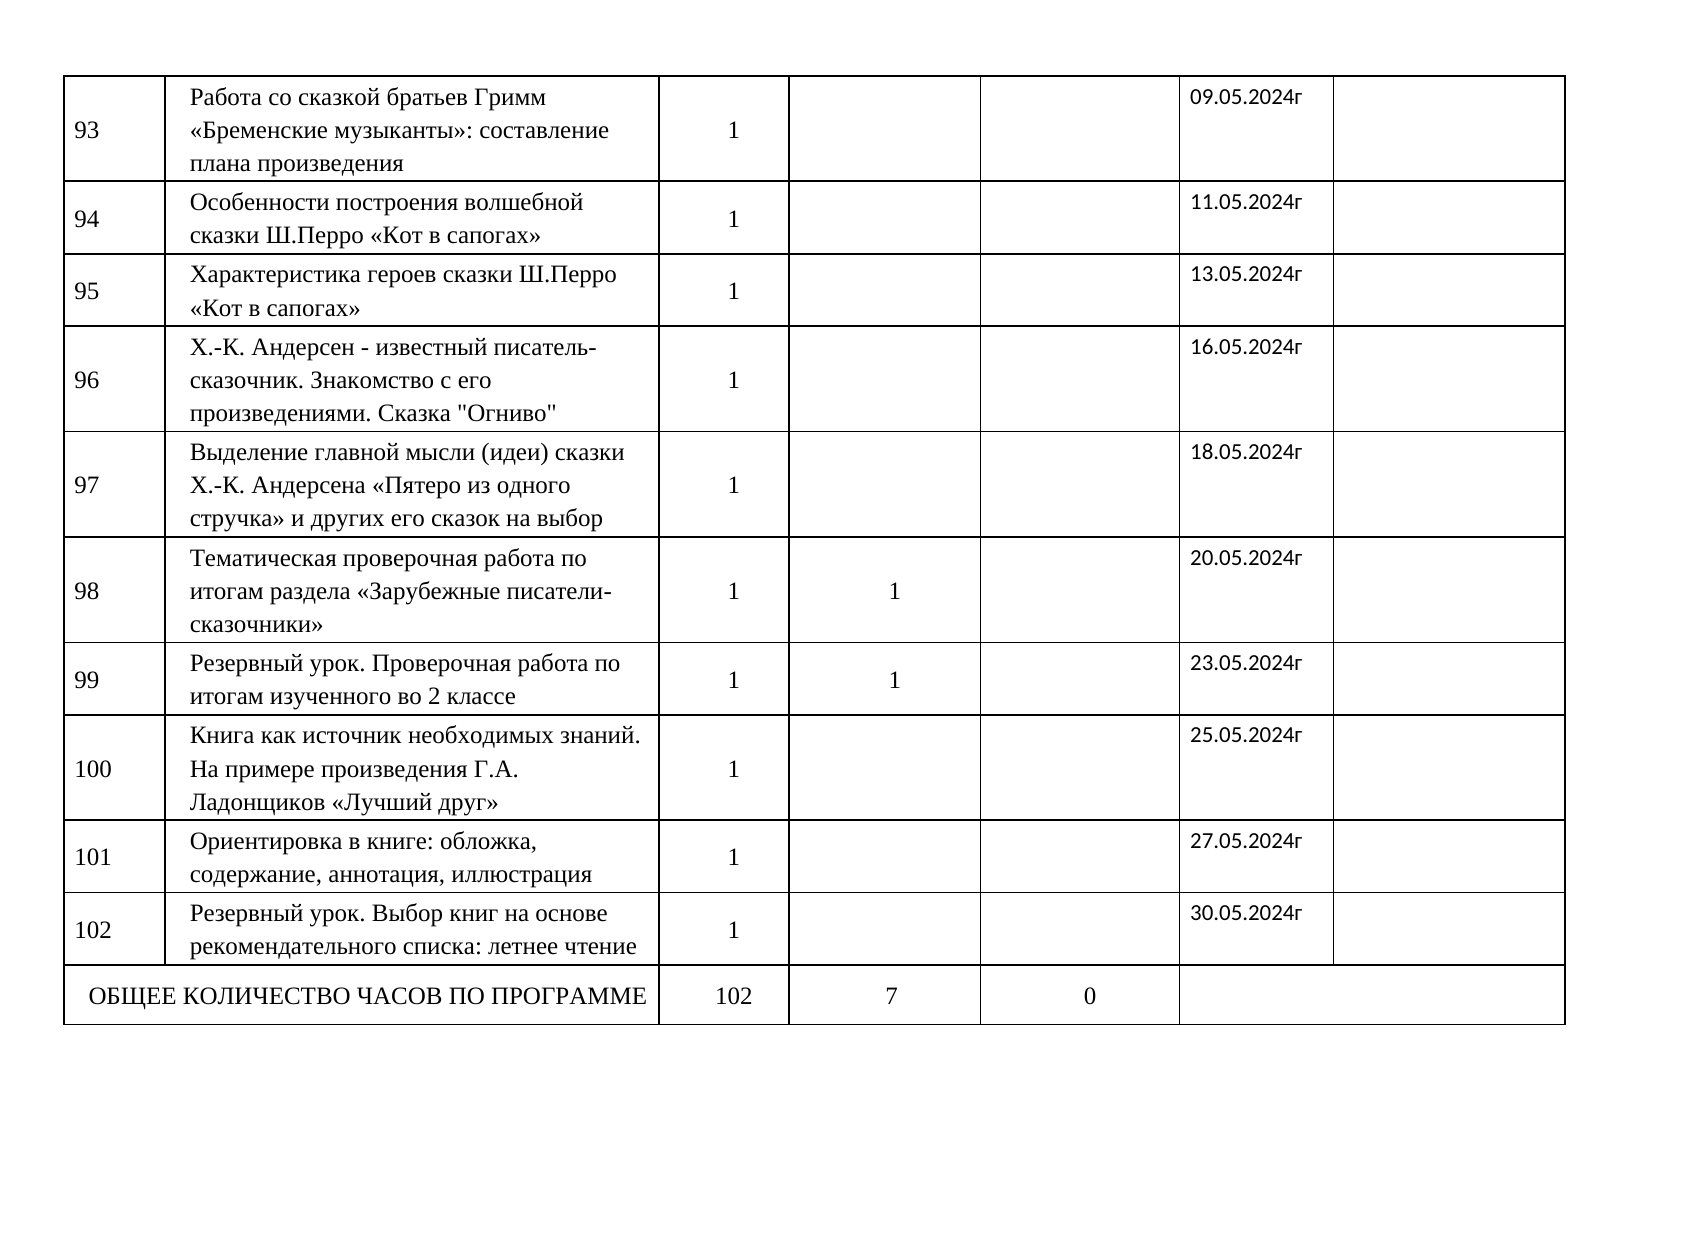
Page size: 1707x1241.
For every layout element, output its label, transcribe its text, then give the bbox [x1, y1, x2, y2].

table_cell [981, 327, 1179, 431]
table_cell 101 [65, 821, 164, 892]
table_cell [790, 77, 980, 180]
table_cell [1334, 716, 1564, 819]
table_cell 30.05.2024г [1180, 893, 1333, 964]
table_cell [981, 432, 1179, 536]
table_cell 102 [65, 893, 164, 964]
table_cell 1 [790, 643, 980, 714]
table_cell [981, 893, 1179, 964]
table_cell Характеристика героев сказки Ш.Перро «Кот в сапогах» [166, 255, 658, 325]
table_cell [981, 77, 1179, 180]
table_cell 1 [660, 893, 788, 964]
table_cell Выделение главной мысли (идеи) сказки Х.-К. Андерсена «Пятеро из одного стручка» и других его сказок на выбор [166, 432, 658, 536]
table_cell Тематическая проверочная работа по итогам раздела «Зарубежные писатели-сказочники» [166, 538, 658, 641]
table_cell Резервный урок. Проверочная работа по итогам изученного во 2 классе [166, 643, 658, 714]
table_cell 7 [790, 966, 980, 1023]
table_cell [1334, 643, 1564, 714]
table_cell 1 [660, 255, 788, 325]
table_cell 1 [660, 432, 788, 536]
table_cell [1180, 966, 1564, 1023]
table_cell Ориентировка в книге: обложка, содержание, аннотация, иллюстрация [166, 821, 658, 892]
table_cell 100 [65, 716, 164, 819]
table_cell 97 [65, 432, 164, 536]
table_cell 11.05.2024г [1180, 182, 1333, 253]
table_cell 1 [660, 77, 788, 180]
table_cell [790, 182, 980, 253]
table_cell [1334, 255, 1564, 325]
table_cell 1 [660, 538, 788, 641]
table_cell 16.05.2024г [1180, 327, 1333, 431]
table_cell 13.05.2024г [1180, 255, 1333, 325]
table_cell [1334, 538, 1564, 641]
table_cell 0 [981, 966, 1179, 1023]
table_cell [1334, 432, 1564, 536]
table_cell [981, 538, 1179, 641]
table_cell 95 [65, 255, 164, 325]
table_cell 93 [65, 77, 164, 180]
table_cell [981, 255, 1179, 325]
table_cell [1334, 77, 1564, 180]
table_cell [981, 716, 1179, 819]
table_cell 18.05.2024г [1180, 432, 1333, 536]
table_cell 23.05.2024г [1180, 643, 1333, 714]
table_cell [1334, 821, 1564, 892]
table_cell 98 [65, 538, 164, 641]
table_cell Книга как источник необходимых знаний. На примере произведения Г.А. Ладонщиков «Лучший друг» [166, 716, 658, 819]
table_cell [1334, 893, 1564, 964]
table_cell [790, 893, 980, 964]
table_cell [790, 432, 980, 536]
table_cell 1 [660, 716, 788, 819]
table_cell Х.-К. Андерсен - известный писатель-сказочник. Знакомство с его произведениями. Сказка "Огниво" [166, 327, 658, 431]
table_cell 27.05.2024г [1180, 821, 1333, 892]
table_cell 99 [65, 643, 164, 714]
table_cell [790, 255, 980, 325]
table_cell ОБЩЕЕ КОЛИЧЕСТВО ЧАСОВ ПО ПРОГРАММЕ [65, 966, 658, 1023]
table_cell 102 [660, 966, 788, 1023]
table_cell 20.05.2024г [1180, 538, 1333, 641]
table_cell 96 [65, 327, 164, 431]
table_cell [790, 327, 980, 431]
table_cell 1 [660, 327, 788, 431]
table_cell [790, 716, 980, 819]
table_cell 09.05.2024г [1180, 77, 1333, 180]
table_cell [1334, 182, 1564, 253]
table_cell [1334, 327, 1564, 431]
table_cell Резервный урок. Выбор книг на основе рекомендательного списка: летнее чтение [166, 893, 658, 964]
table_cell Работа со сказкой братьев Гримм «Бременские музыканты»: составление плана произведения [166, 77, 658, 180]
table_cell Особенности построения волшебной сказки Ш.Перро «Кот в сапогах» [166, 182, 658, 253]
table_cell 94 [65, 182, 164, 253]
table_cell 1 [790, 538, 980, 641]
table_cell [790, 821, 980, 892]
table_cell 1 [660, 182, 788, 253]
table_cell [981, 182, 1179, 253]
table_cell 1 [660, 821, 788, 892]
table_cell [981, 821, 1179, 892]
table_cell [981, 643, 1179, 714]
table_cell 1 [660, 643, 788, 714]
table_cell 25.05.2024г [1180, 716, 1333, 819]
